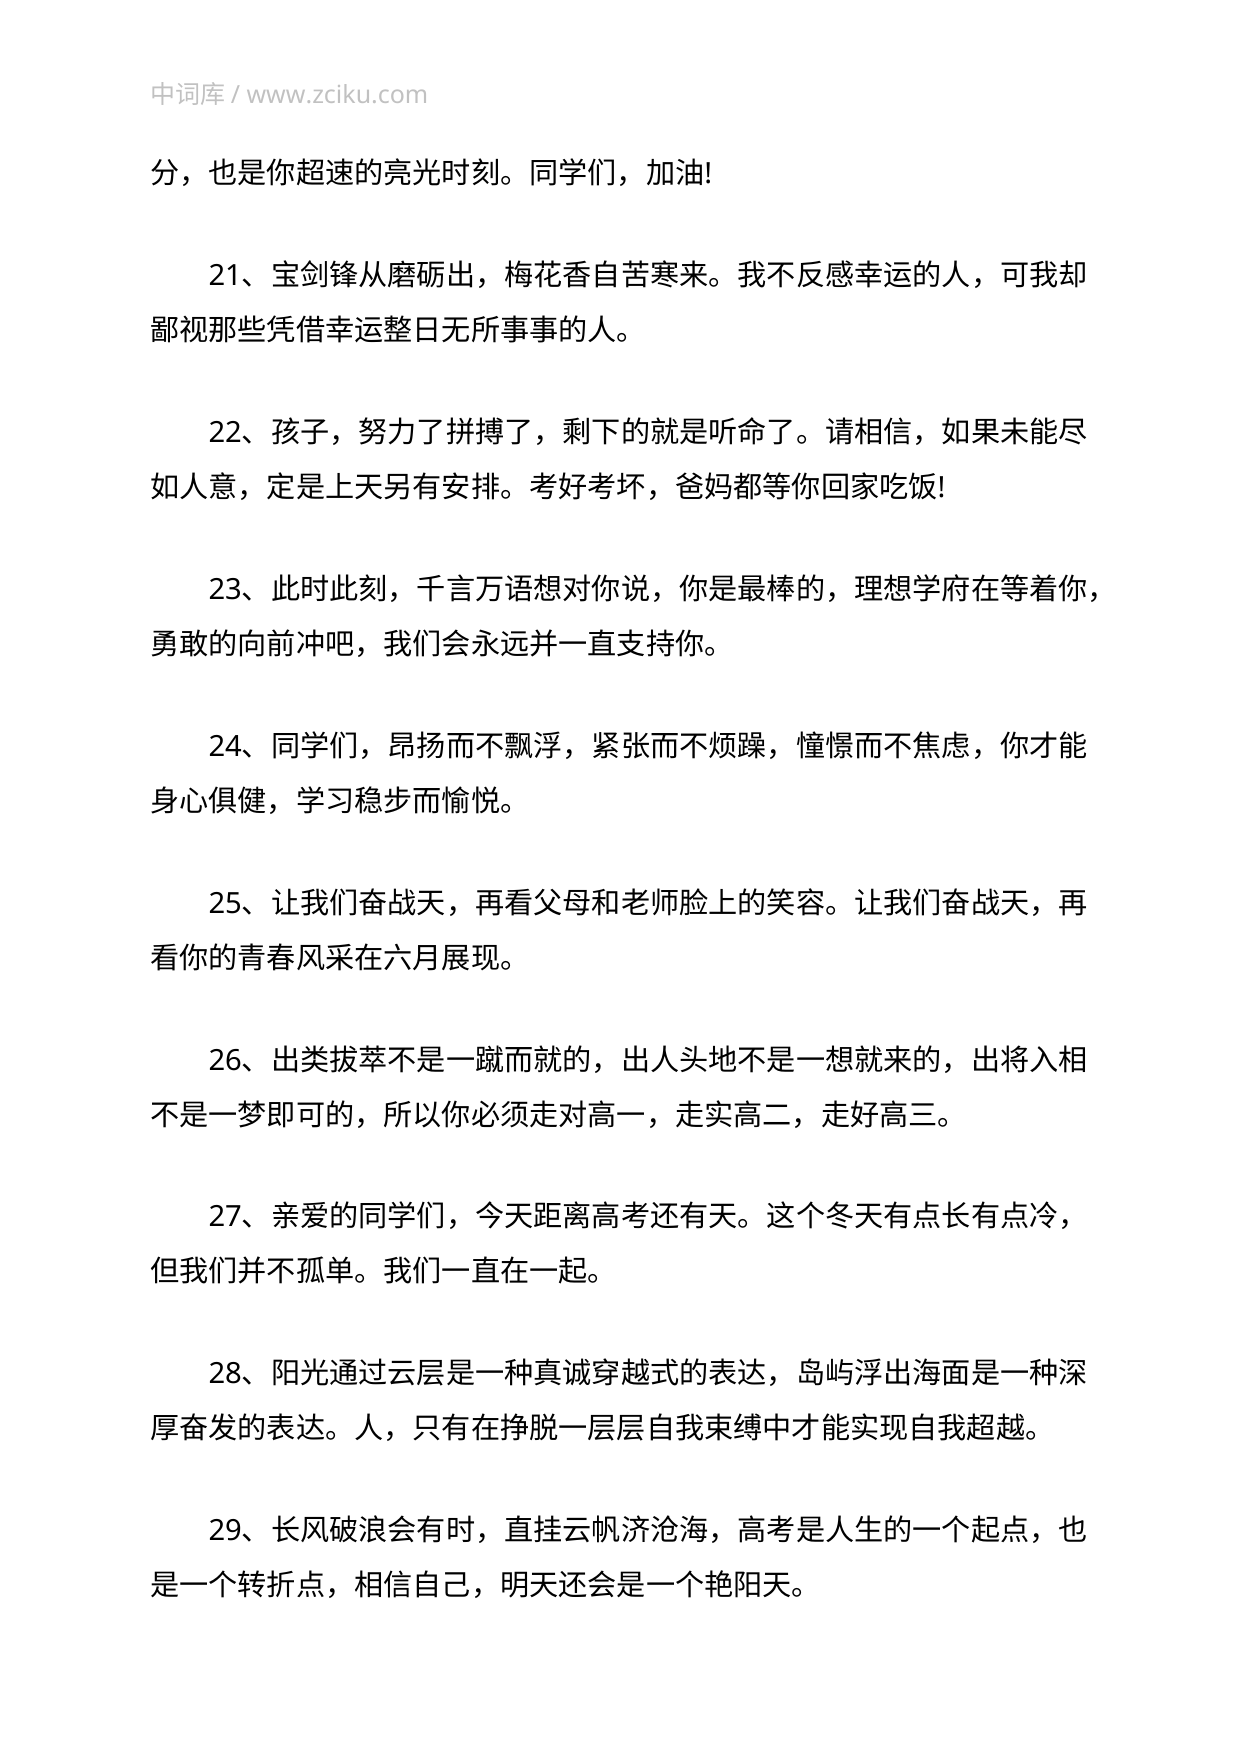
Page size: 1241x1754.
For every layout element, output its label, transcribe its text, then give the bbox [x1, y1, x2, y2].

text 26、出类拔萃不是一蹴而就的，出人头地不是一想就来的，出将入相不是一梦即可的，所以你必须走对高一，走实高二，走好高三。 [150, 1036, 1090, 1133]
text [150, 150, 1090, 192]
text 29、长风破浪会有时，直挂云帆济沧海，高考是人生的一个起点，也是一个转折点，相信自己，明天还会是一个艳阳天。 [150, 1506, 1090, 1604]
text 25、让我们奋战天，再看父母和老师脸上的笑容。让我们奋战天，再看你的青春风采在六月展现。 [150, 879, 1090, 977]
text 23、此时此刻，千言万语想对你说，你是最棒的，理想学府在等着你，勇敢的向前冲吧，我们会永远并一直支持你。 [150, 566, 1090, 663]
text 27、亲爱的同学们，今天距离高考还有天。这个冬天有点长有点冷，但我们并不孤单。我们一直在一起。 [150, 1193, 1090, 1290]
text 22、孩子，努力了拼搏了，剩下的就是听命了。请相信，如果未能尽如人意，定是上天另有安排。考好考坏，爸妈都等你回家吃饭! [150, 409, 1090, 506]
text 21、宝剑锋从磨砺出，梅花香自苦寒来。我不反感幸运的人，可我却鄙视那些凭借幸运整日无所事事的人。 [150, 252, 1090, 349]
text 28、阳光通过云层是一种真诚穿越式的表达，岛屿浮出海面是一种深厚奋发的表达。人，只有在挣脱一层层自我束缚中才能实现自我超越。 [150, 1349, 1090, 1447]
text 24、同学们，昂扬而不飘浮，紧张而不烦躁，憧憬而不焦虑，你才能身心俱健，学习稳步而愉悦。 [150, 722, 1090, 820]
